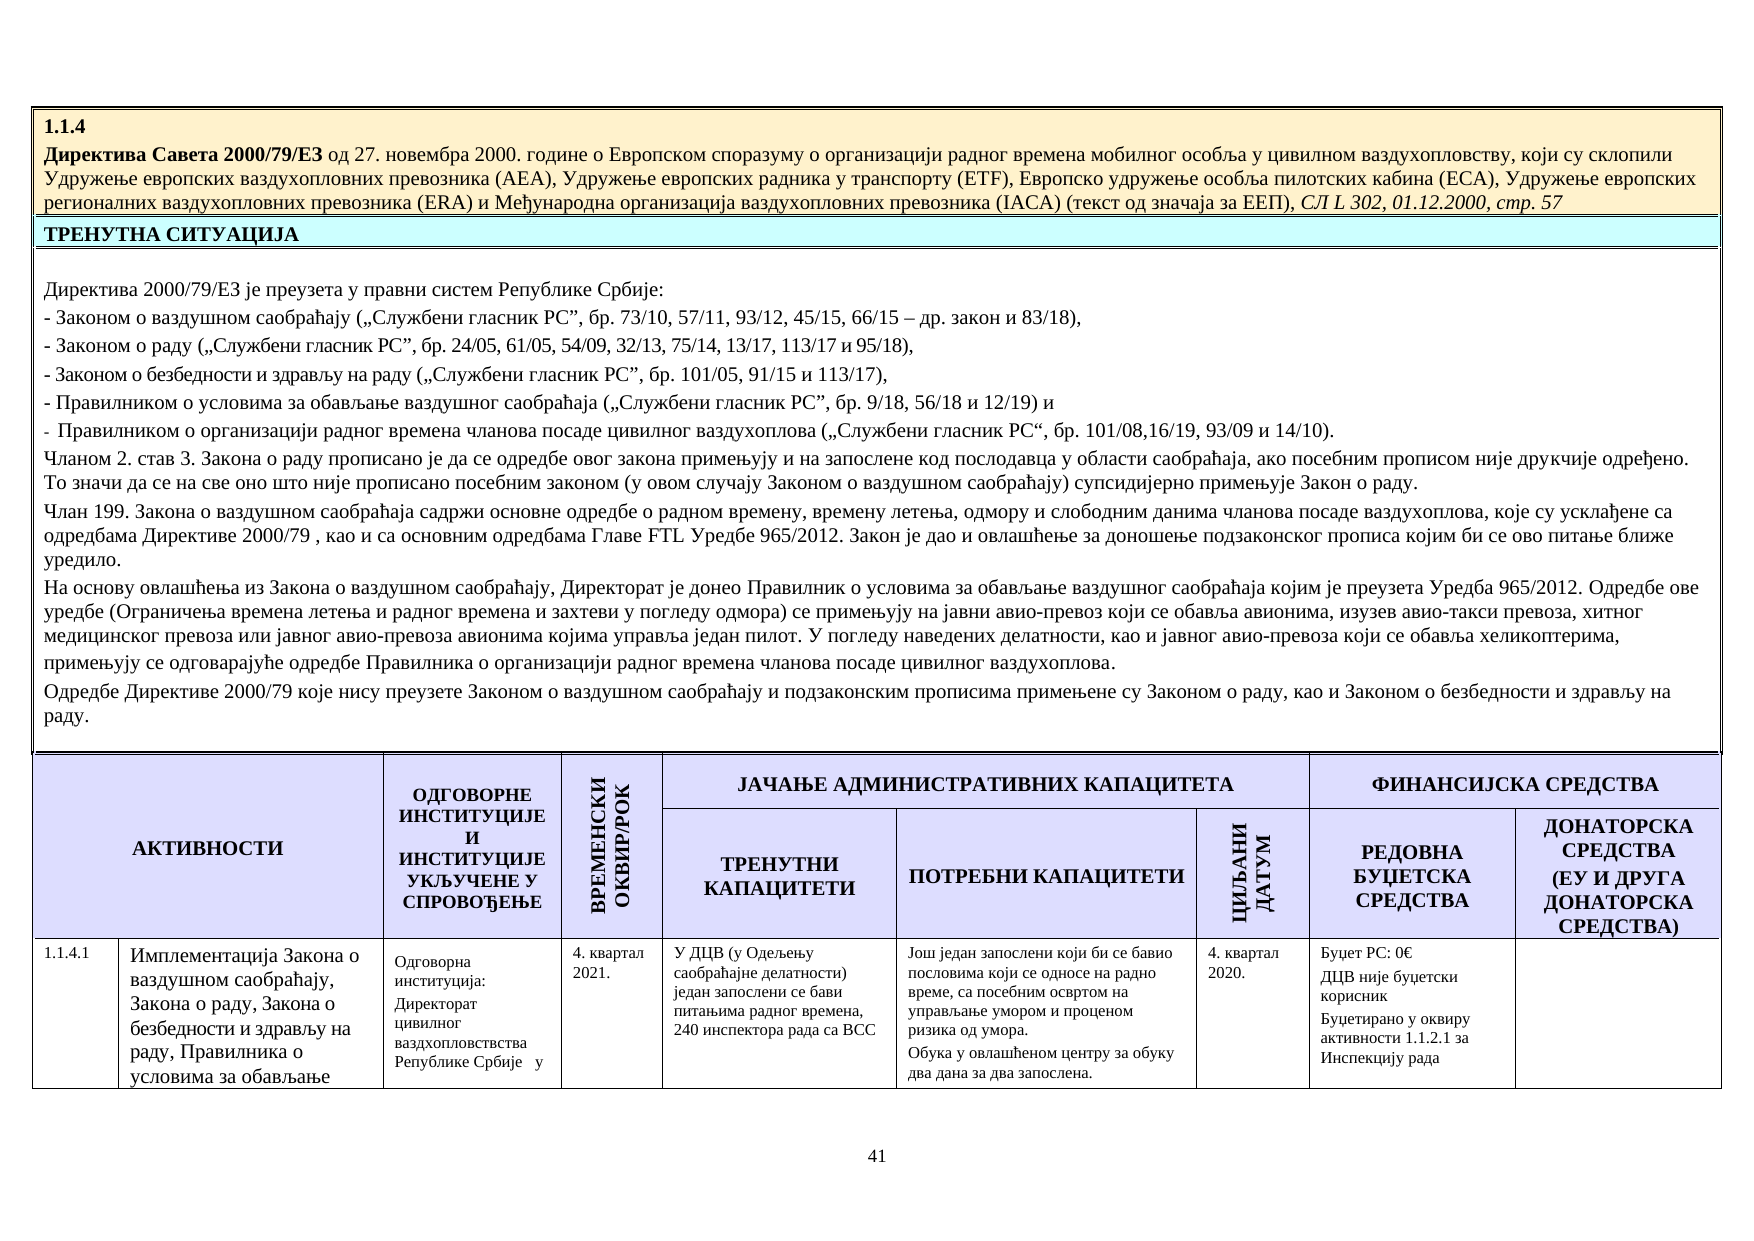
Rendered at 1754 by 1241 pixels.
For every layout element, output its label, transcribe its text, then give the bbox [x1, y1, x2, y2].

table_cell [119, 939, 383, 1088]
table_cell ОДГОВОРНЕ ИНСТИТУЦИЈЕ И ИНСТИТУЦИЈЕ УКЉУЧЕНЕ У СПРОВОЂЕЊЕ [384, 755, 561, 938]
table_cell 1.1.4 Директива Савета 2000/79/ЕЗ од 27. новембра 2000. године о Европском споразуму о организацији радног времена мобилног особља у цивилном ваздухопловству, који су склопили Удружење европских ваздухопловних превозника (АЕА), Удружење европских радника у транспорту (ЕТF), Европско удружење особља пилотских кабина (ECA), Удружење европских регионалних ваздухопловних превозника (ERA) и Међународна организација ваздухопловних превозника (IACA) (текст од значаја за ЕЕП), СЛ L 302, 01.12.2000, стр. 57 [34, 110, 1720, 214]
table_cell Директива 2000/79/ЕЗ је преузета у правни систем Републике Србије: - Законом о ваздушном саобраћају („Службени гласник РС”, бр. 73/10, 57/11, 93/12, 45/15, 66/15 – др. закон и 83/18), - Законом о раду („Службени гласник РС”, бр. 24/05, 61/05, 54/09, 32/13, 75/14, 13/17, 113/17 и 95/18), - Законом о безбедности и здрављу на раду („Службени гласник РС”, бр. 101/05, 91/15 и 113/17), - Правилником о условима за обављање ваздушног саобраћаја („Службени гласник РС”, бр. 9/18, 56/18 и 12/19) и - Правилником о организацији радног времена чланова посаде цивилног ваздухоплова („Службени гласник РС“, бр. 101/08,16/19, 93/09 и 14/10). Чланом 2. став 3. Закона о раду прописано је да се одредбе овог закона примењују и на запослене код послодавца у области саобраћаја, ако посебним прописом није друкчије одређено. То значи да се на све оно што није прописано посебним законом (у овом случају Законом о ваздушном саобраћају) супсидијерно примењује Закон о раду. Члан 199. Закона о ваздушном саобраћаја садржи основне одредбе о радном времену, времену летења, одмору и слободним данима чланова посаде ваздухоплова, које су усклађене са одредбама Директиве 2000/79 , као и са основним одредбама Главе FTL Уредбе 965/2012. Закон је дао и овлашћење за доношење подзаконског прописа којим би се ово питање ближе уредило. На основу овлашћења из Закона о ваздушном саобраћају, Директорат је донео Правилник о условима за обављање ваздушног саобраћаја којим је преузета Уредба 965/2012. Одредбе ове уредбе (Ограничења времена летења и радног времена и захтеви у погледу одмора) се примењују на јавни авио-превоз који се обавља авионима, изузев авио-такси превоза, хитног медицинског превоза или јавног авио-превоза авионима којима управља један пилот. У погледу наведених делатности, као и јавног авио-превоза који се обавља хеликоптерима, примењују се одговарајуће одредбе Правилника о организацији радног времена чланова посаде цивилног ваздухоплова. Одредбе Директиве 2000/79 које нису преузете Законом о ваздушном саобраћају и подзаконским прописима примењене су Законом о раду, као и Законом о безбедности и здрављу на раду. [34, 246, 1720, 751]
table_cell ПОТРЕБНИ КАПАЦИТЕТИ [897, 809, 1196, 938]
table_cell РЕДОВНА БУЏЕТСКА СРЕДСТВА [1310, 809, 1515, 938]
table_cell ФИНАНСИЈСКА СРЕДСТВА [1310, 751, 1721, 808]
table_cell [384, 939, 561, 1088]
table_cell 4. квартал 2020. [1197, 939, 1309, 1088]
table_cell ТРЕНУТНА СИТУАЦИЈА [32, 214, 1722, 246]
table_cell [1310, 939, 1515, 1088]
table_cell 4. квартал 2021. [562, 939, 662, 1088]
table_cell АКТИВНОСТИ [33, 751, 383, 938]
table_cell ЈАЧАЊЕ АДМИНИСТРАТИВНИХ КАПАЦИТЕТА [663, 755, 1309, 808]
table_cell ЦИЉАНИ ДАТУМ [1197, 809, 1309, 938]
table_cell ВРЕМЕНСКИ ОКВИР/РОК [562, 755, 662, 938]
table_cell ТРЕНУТНИ КАПАЦИТЕТИ [663, 809, 896, 938]
table_cell 1.1.4.1 [33, 938, 118, 1088]
table_cell ДОНАТОРСКА СРЕДСТВА (ЕУ И ДРУГА ДОНАТОРСКА СРЕДСТВА) [1516, 808, 1721, 938]
table_cell [1516, 938, 1721, 1088]
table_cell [897, 939, 1196, 1088]
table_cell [663, 939, 896, 1088]
